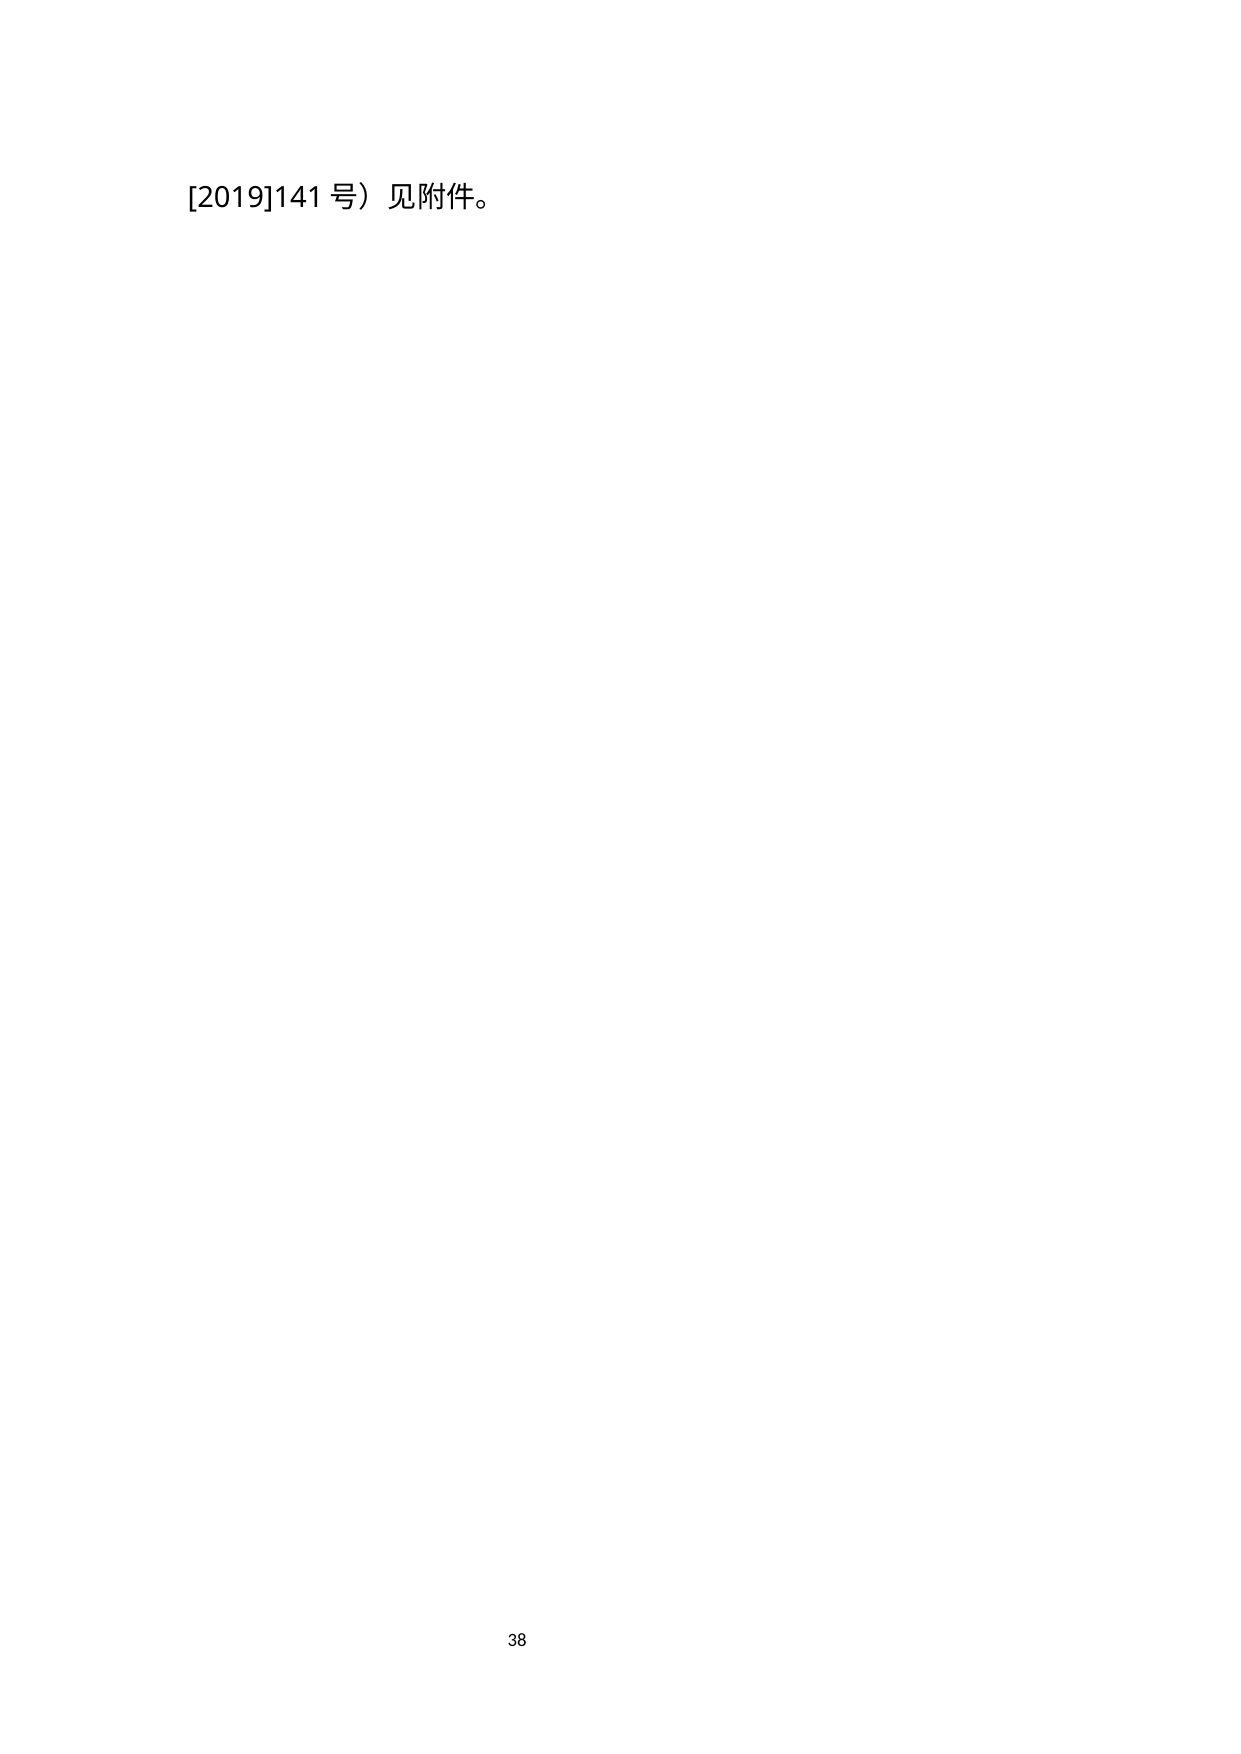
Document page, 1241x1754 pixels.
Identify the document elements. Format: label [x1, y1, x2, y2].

list [187, 162, 1053, 227]
